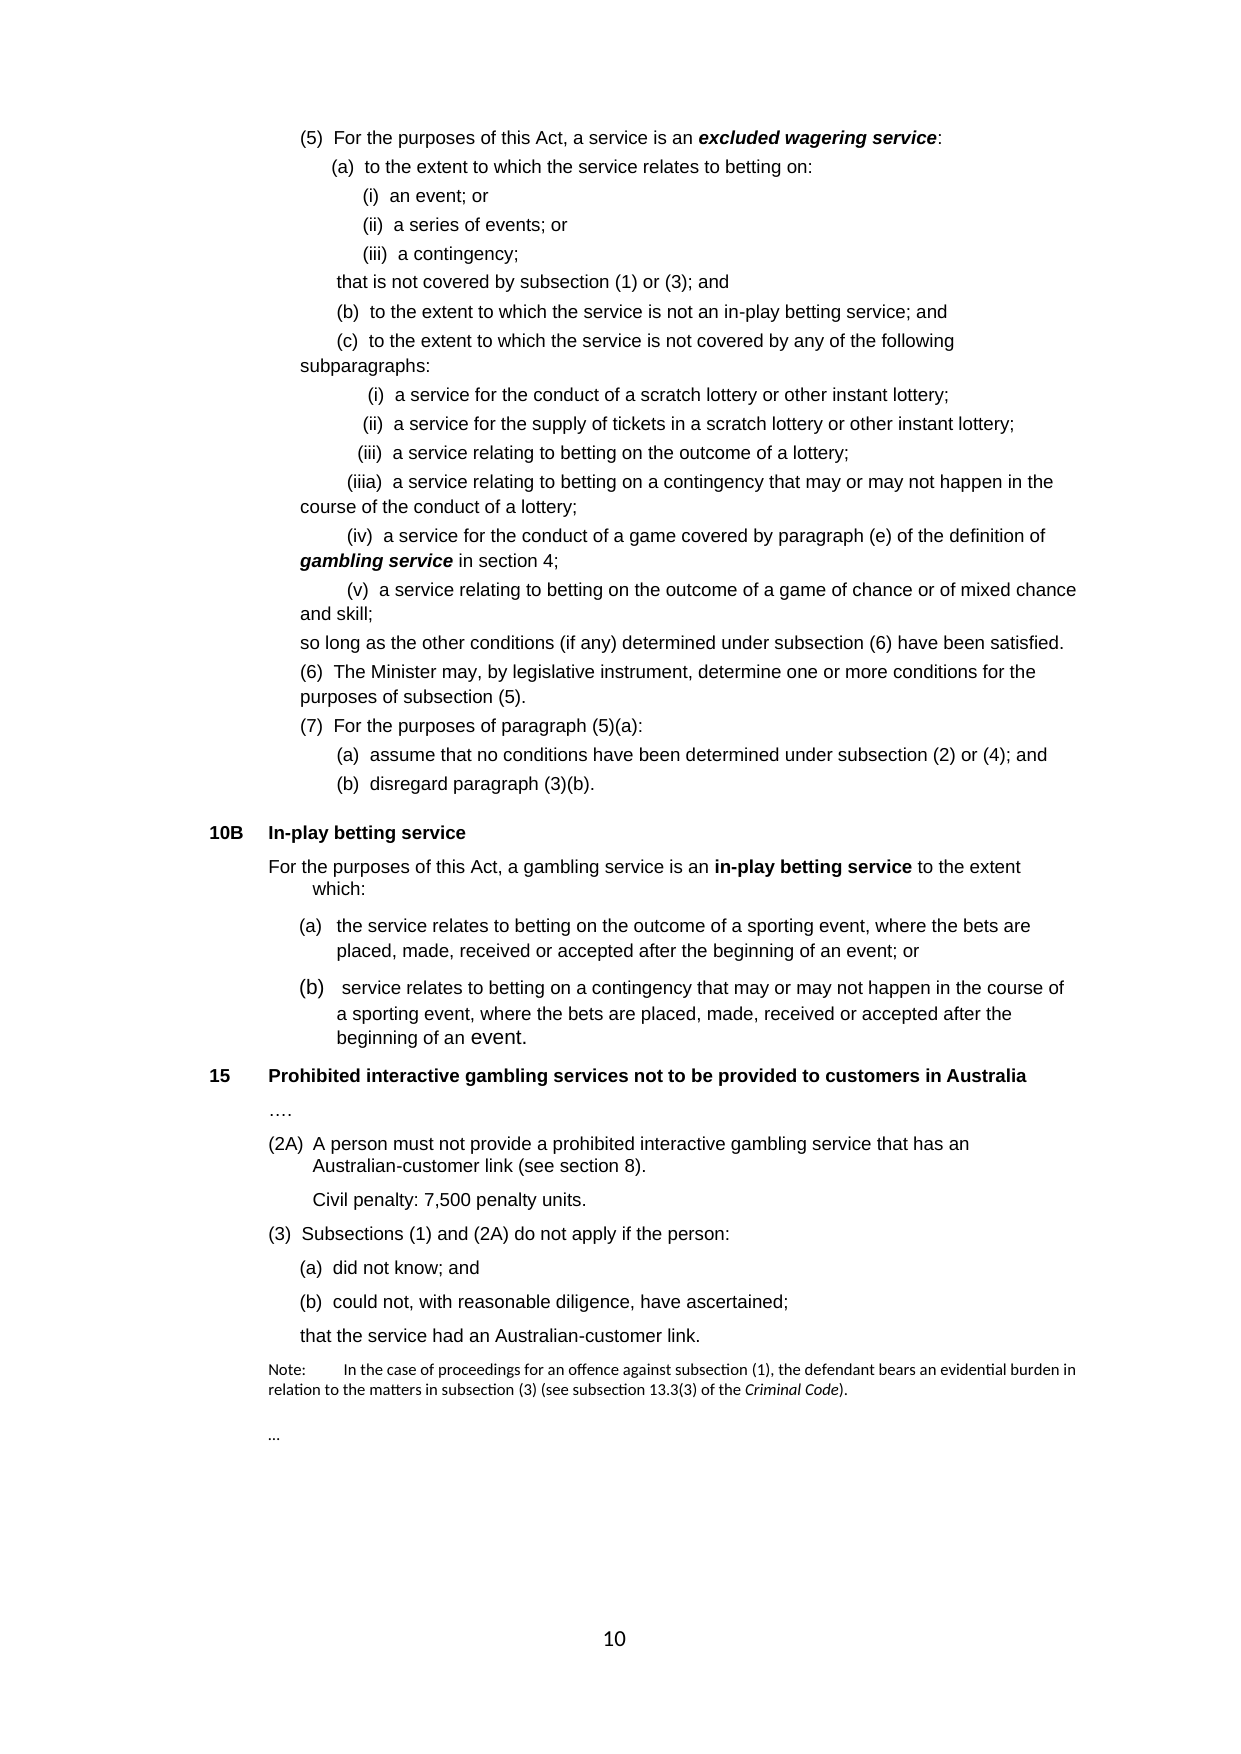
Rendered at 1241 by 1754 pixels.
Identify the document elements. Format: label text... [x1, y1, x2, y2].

text (i) a service for the conduct of a scratch lottery or other instant lottery; [300, 384, 1078, 406]
text Note: In the case of proceedings for an offence against subsection (1), the defendant bears an evidential burden in relation to the matters in subsection (3) (see subsection 13.3(3) of the Criminal Code). [268, 1359, 1078, 1400]
text (iii) a service relating to betting on the outcome of a lottery; [300, 442, 1078, 463]
text 10B In-play betting service [209, 818, 1078, 843]
text (a) assume that no conditions have been determined under subsection (2) or (4); and [300, 744, 1078, 765]
text (2A) A person must not provide a prohibited interactive gambling service that has an Australian-customer link (see section 8). [268, 1133, 1078, 1176]
text (ii) a series of events; or [300, 213, 1078, 235]
text that the service had an Australian-customer link. [300, 1325, 1078, 1347]
text (5) For the purposes of this Act, a service is an excluded wagering service: [300, 126, 1078, 148]
list the service relates to betting on the outcome of a sporting event, where the bets are placed, made, received or accepted after the beginning of an event; or [299, 912, 1078, 962]
text (a) did not know; and [268, 1257, 1078, 1278]
text (iiia) a service relating to betting on a contingency that may or may not happen in the course of the conduct of a lottery; [300, 471, 1078, 517]
text (b) disregard paragraph (3)(b). [300, 773, 1078, 794]
text (a) to the extent to which the service relates to betting on: [300, 155, 1078, 177]
text Civil penalty: 7,500 penalty units. [283, 1189, 1078, 1210]
text (i) an event; or [300, 184, 1078, 206]
text (b) could not, with reasonable diligence, have ascertained; [268, 1291, 1078, 1312]
text …. [268, 1099, 1078, 1121]
text (ii) a service for the supply of tickets in a scratch lottery or other instant lottery; [300, 413, 1078, 434]
text (v) a service relating to betting on the outcome of a game of chance or of mixed chance and skill; [300, 578, 1078, 625]
text For the purposes of this Act, a gambling service is an in-play betting service to the extent which: [268, 856, 1078, 899]
text (c) to the extent to which the service is not covered by any of the following subparagraphs: [300, 330, 1078, 377]
text (iii) a contingency; [300, 242, 1078, 264]
text … [268, 1425, 1078, 1445]
text 15 Prohibited interactive gambling services not to be provided to customers in Australia [209, 1062, 1078, 1087]
text (6) The Minister may, by legislative instrument, determine one or more conditions for the purposes of subsection (5). [300, 661, 1078, 707]
list service relates to betting on a contingency that may or may not happen in the course of a sporting event, where the bets are placed, made, received or accepted after the beginning of an event. [299, 974, 1078, 1049]
text (3) Subsections (1) and (2A) do not apply if the person: [268, 1223, 1078, 1244]
text (iv) a service for the conduct of a game covered by paragraph (e) of the definition of gambling service in section 4; [300, 525, 1078, 571]
text so long as the other conditions (if any) determined under subsection (6) have been satisfied. [300, 632, 1078, 654]
text (b) to the extent to which the service is not an in‑play betting service; and [300, 300, 1078, 323]
text (7) For the purposes of paragraph (5)(a): [300, 715, 1078, 736]
text that is not covered by subsection (1) or (3); and [300, 271, 1078, 293]
